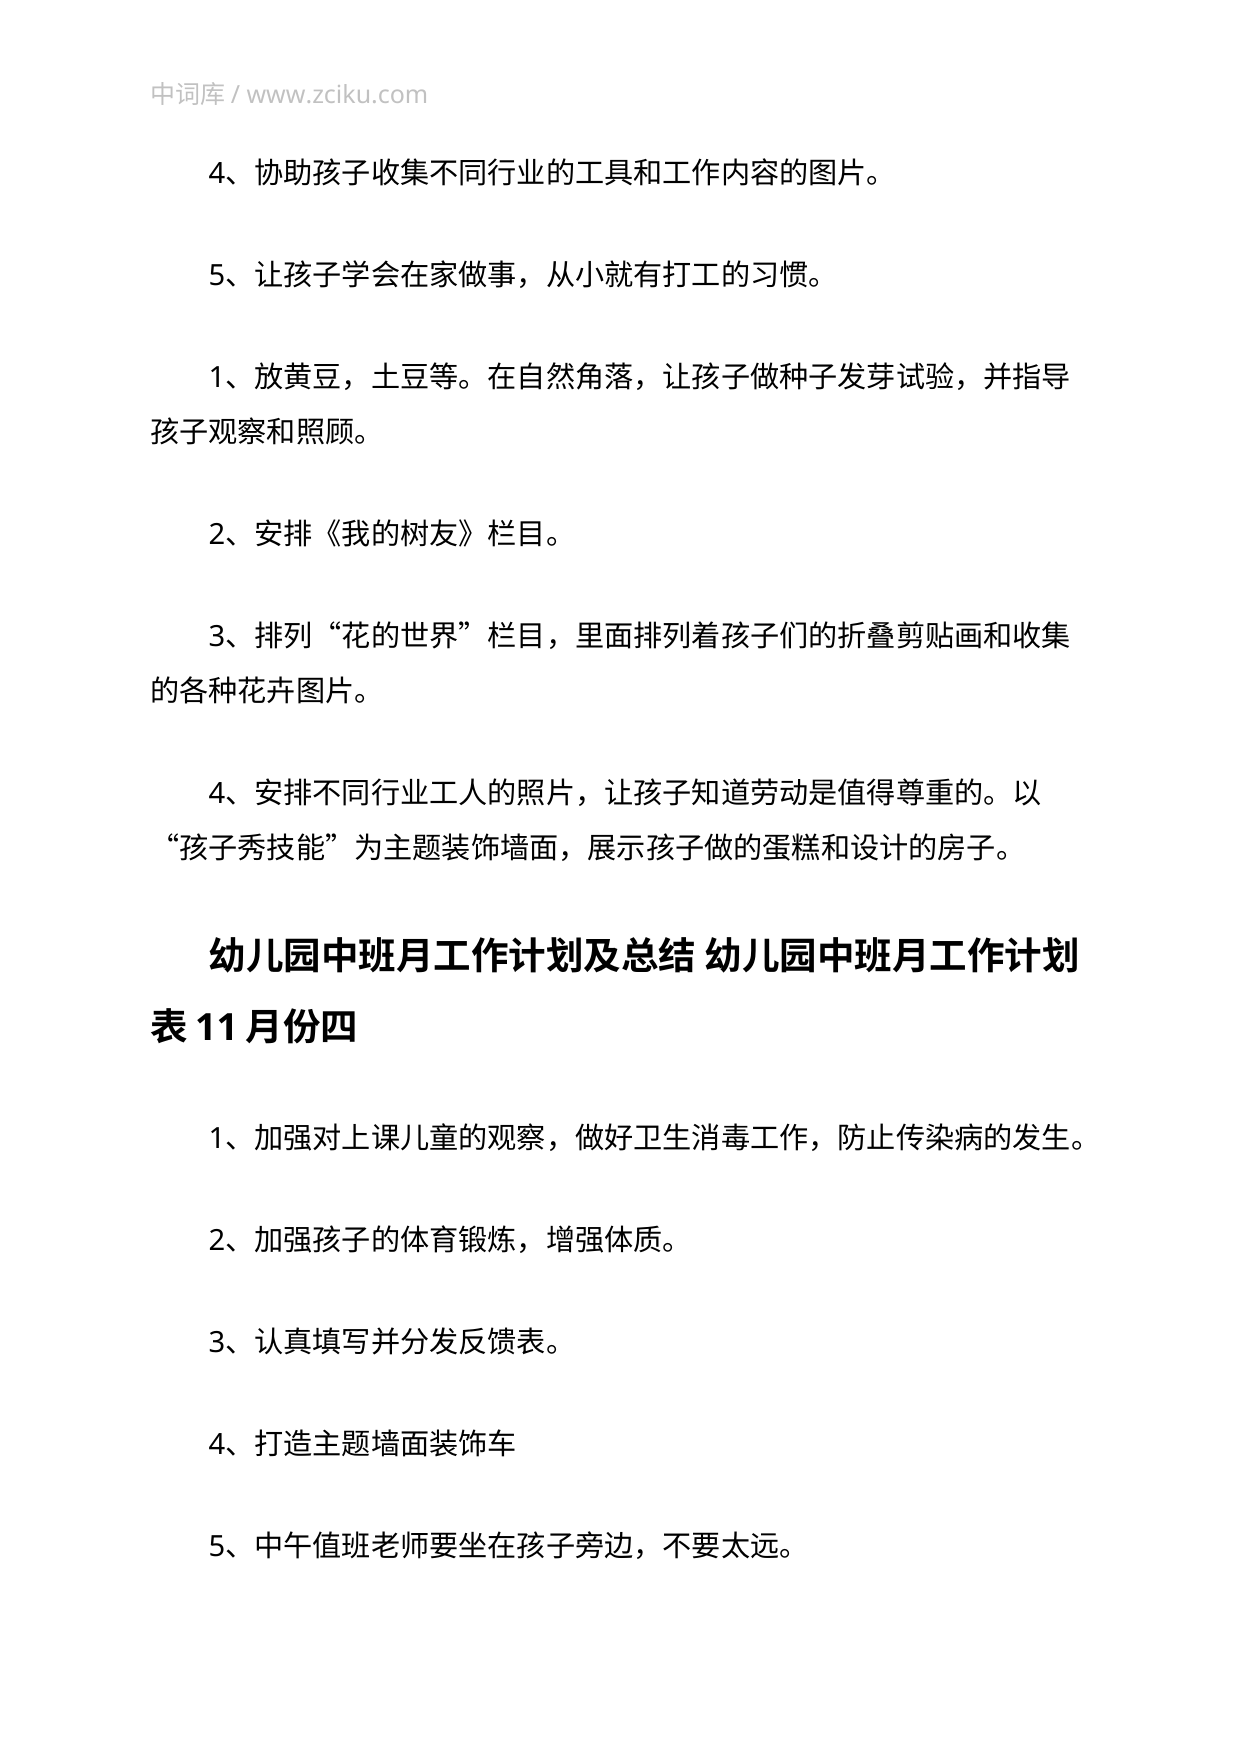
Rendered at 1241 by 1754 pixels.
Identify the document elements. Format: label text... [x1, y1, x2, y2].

text 3、排列“花的世界”栏目，里面排列着孩子们的折叠剪贴画和收集的各种花卉图片。 [150, 613, 1090, 710]
text 1、放黄豆，土豆等。在自然角落，让孩子做种子发芽试验，并指导孩子观察和照顾。 [150, 354, 1090, 451]
text 2、加强孩子的体育锻炼，增强体质。 [150, 1216, 1090, 1259]
text 1、加强对上课儿童的观察，做好卫生消毒工作，防止传染病的发生。 [150, 1114, 1090, 1157]
text 5、让孩子学会在家做事，从小就有打工的习惯。 [150, 252, 1090, 294]
text 4、打造主题墙面装饰车 [150, 1420, 1090, 1463]
text 4、安排不同行业工人的照片，让孩子知道劳动是值得尊重的。以“孩子秀技能”为主题装饰墙面，展示孩子做的蛋糕和设计的房子。 [150, 769, 1090, 867]
text 4、协助孩子收集不同行业的工具和工作内容的图片。 [150, 150, 1090, 192]
text 幼儿园中班月工作计划及总结 幼儿园中班月工作计划表11月份四 [150, 926, 1090, 1051]
text 3、认真填写并分发反馈表。 [150, 1318, 1090, 1361]
text 5、中午值班老师要坐在孩子旁边，不要太远。 [150, 1522, 1090, 1565]
text 2、安排《我的树友》栏目。 [150, 511, 1090, 553]
